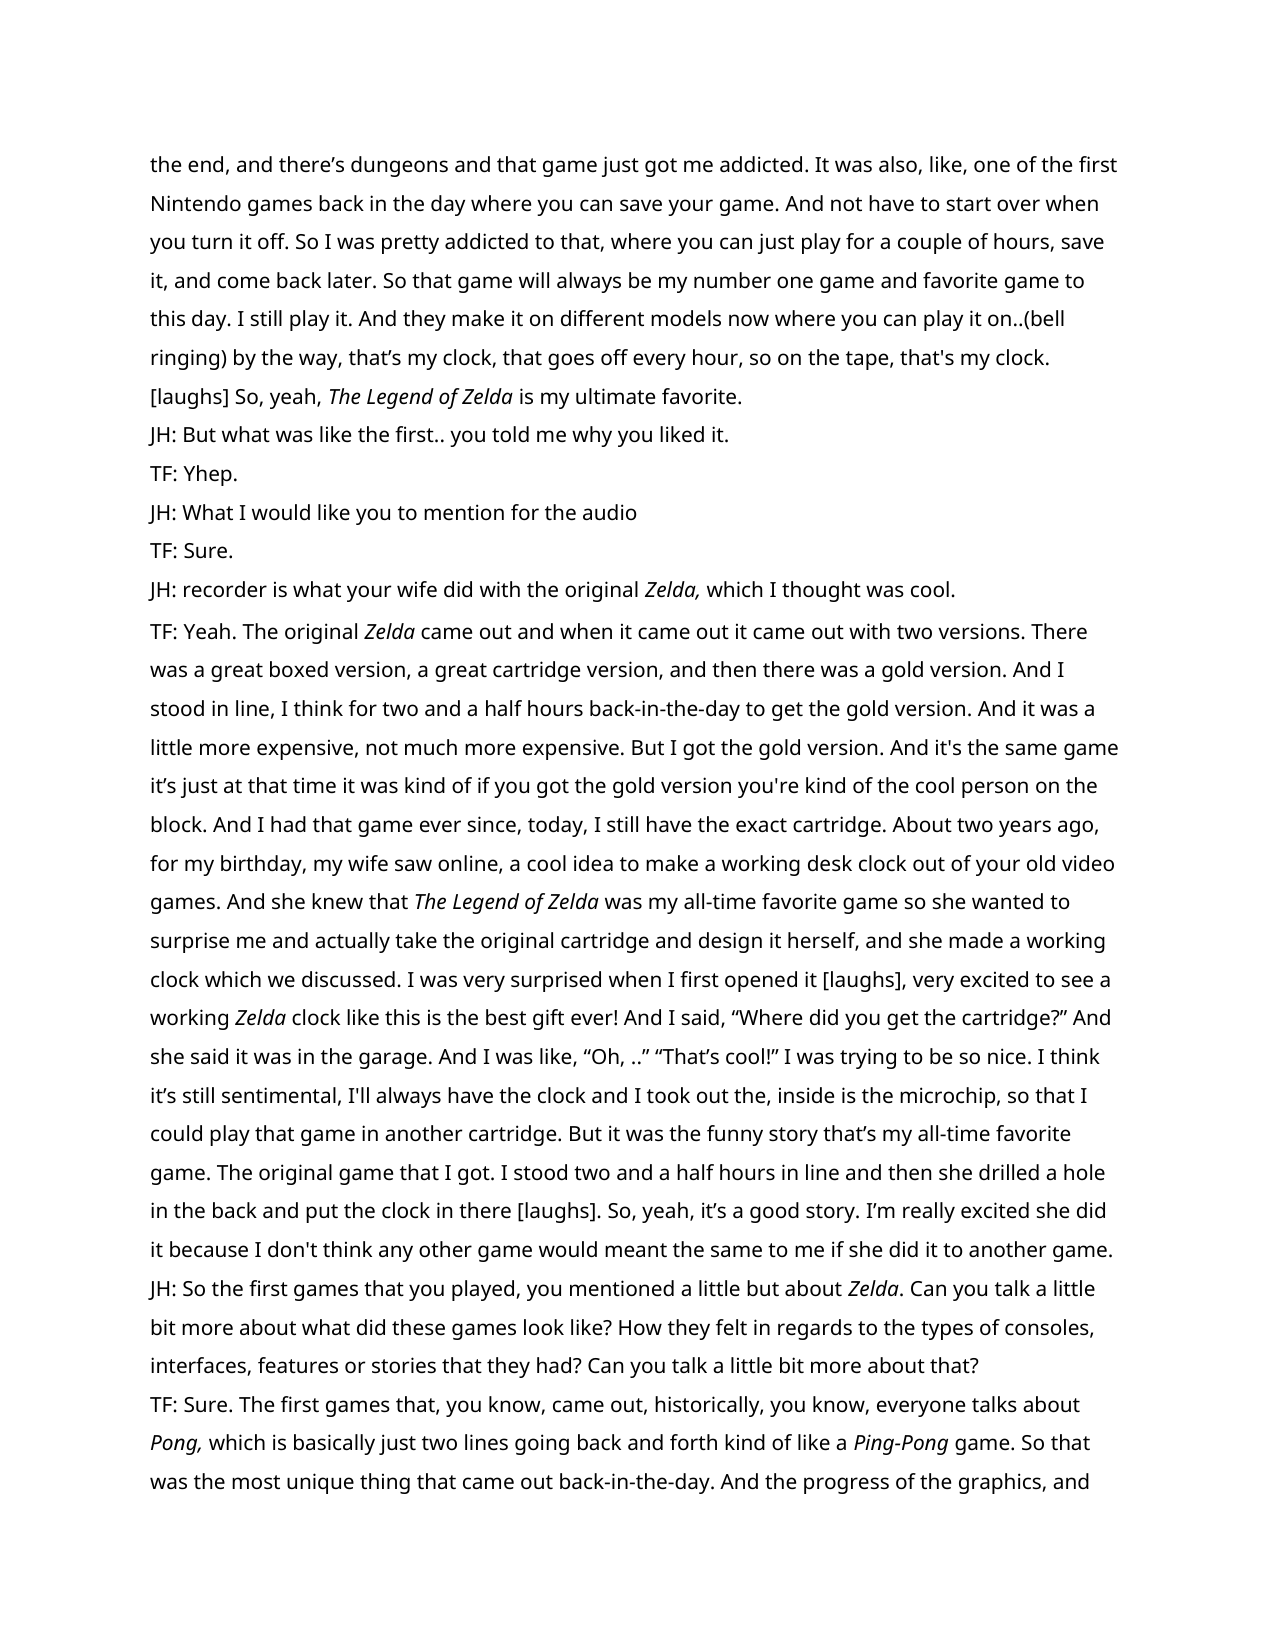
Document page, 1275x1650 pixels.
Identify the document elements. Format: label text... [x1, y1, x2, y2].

text TF: Sure. [150, 536, 1125, 565]
text JH: So the first games that you played, you mentioned a little but about Zelda. Can you talk a little bit more about what did these games look like? How they felt in regards to the types of consoles, interfaces, features or stories that they had? Can you talk a little bit more about that? [150, 1274, 1125, 1380]
text TF: Yeah. The original Zelda came out and when it came out it came out with two versions. There was a great boxed version, a great cartridge version, and then there was a gold version. And I stood in line, I think for two and a half hours back-in-the-day to get the gold version. And it was a little more expensive, not much more expensive. But I got the gold version. And it's the same game it’s just at that time it was kind of if you got the gold version you're kind of the cool person on the block. And I had that game ever since, today, I still have the exact cartridge. About two years ago, for my birthday, my wife saw online, a cool idea to make a working desk clock out of your old video games. And she knew that The Legend of Zelda was my all-time favorite game so she wanted to surprise me and actually take the original cartridge and design it herself, and she made a working clock which we discussed. I was very surprised when I first opened it [laughs], very excited to see a working Zelda clock like this is the best gift ever! And I said, “Where did you get the cartridge?” And she said it was in the garage. And I was like, “Oh, ..” “That’s cool!” I was trying to be so nice. I think it’s still sentimental, I'll always have the clock and I took out the, inside is the microchip, so that I could play that game in another cartridge. But it was the funny story that’s my all-time favorite game. The original game that I got. I stood two and a half hours in line and then she drilled a hole in the back and put the clock in there [laughs]. So, yeah, it’s a good story. I’m really excited she did it because I don't think any other game would meant the same to me if she did it to another game. [150, 617, 1125, 1264]
text JH: But what was like the first.. you told me why you liked it. [150, 421, 1125, 449]
text TF: Yhep. [150, 459, 1125, 488]
text JH: recorder is what your wife did with the original Zelda, ﻿which I thought was cool. [150, 575, 1125, 606]
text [150, 150, 1125, 410]
text JH: What I would like you to mention for the audio [150, 498, 1125, 526]
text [150, 1390, 1125, 1496]
